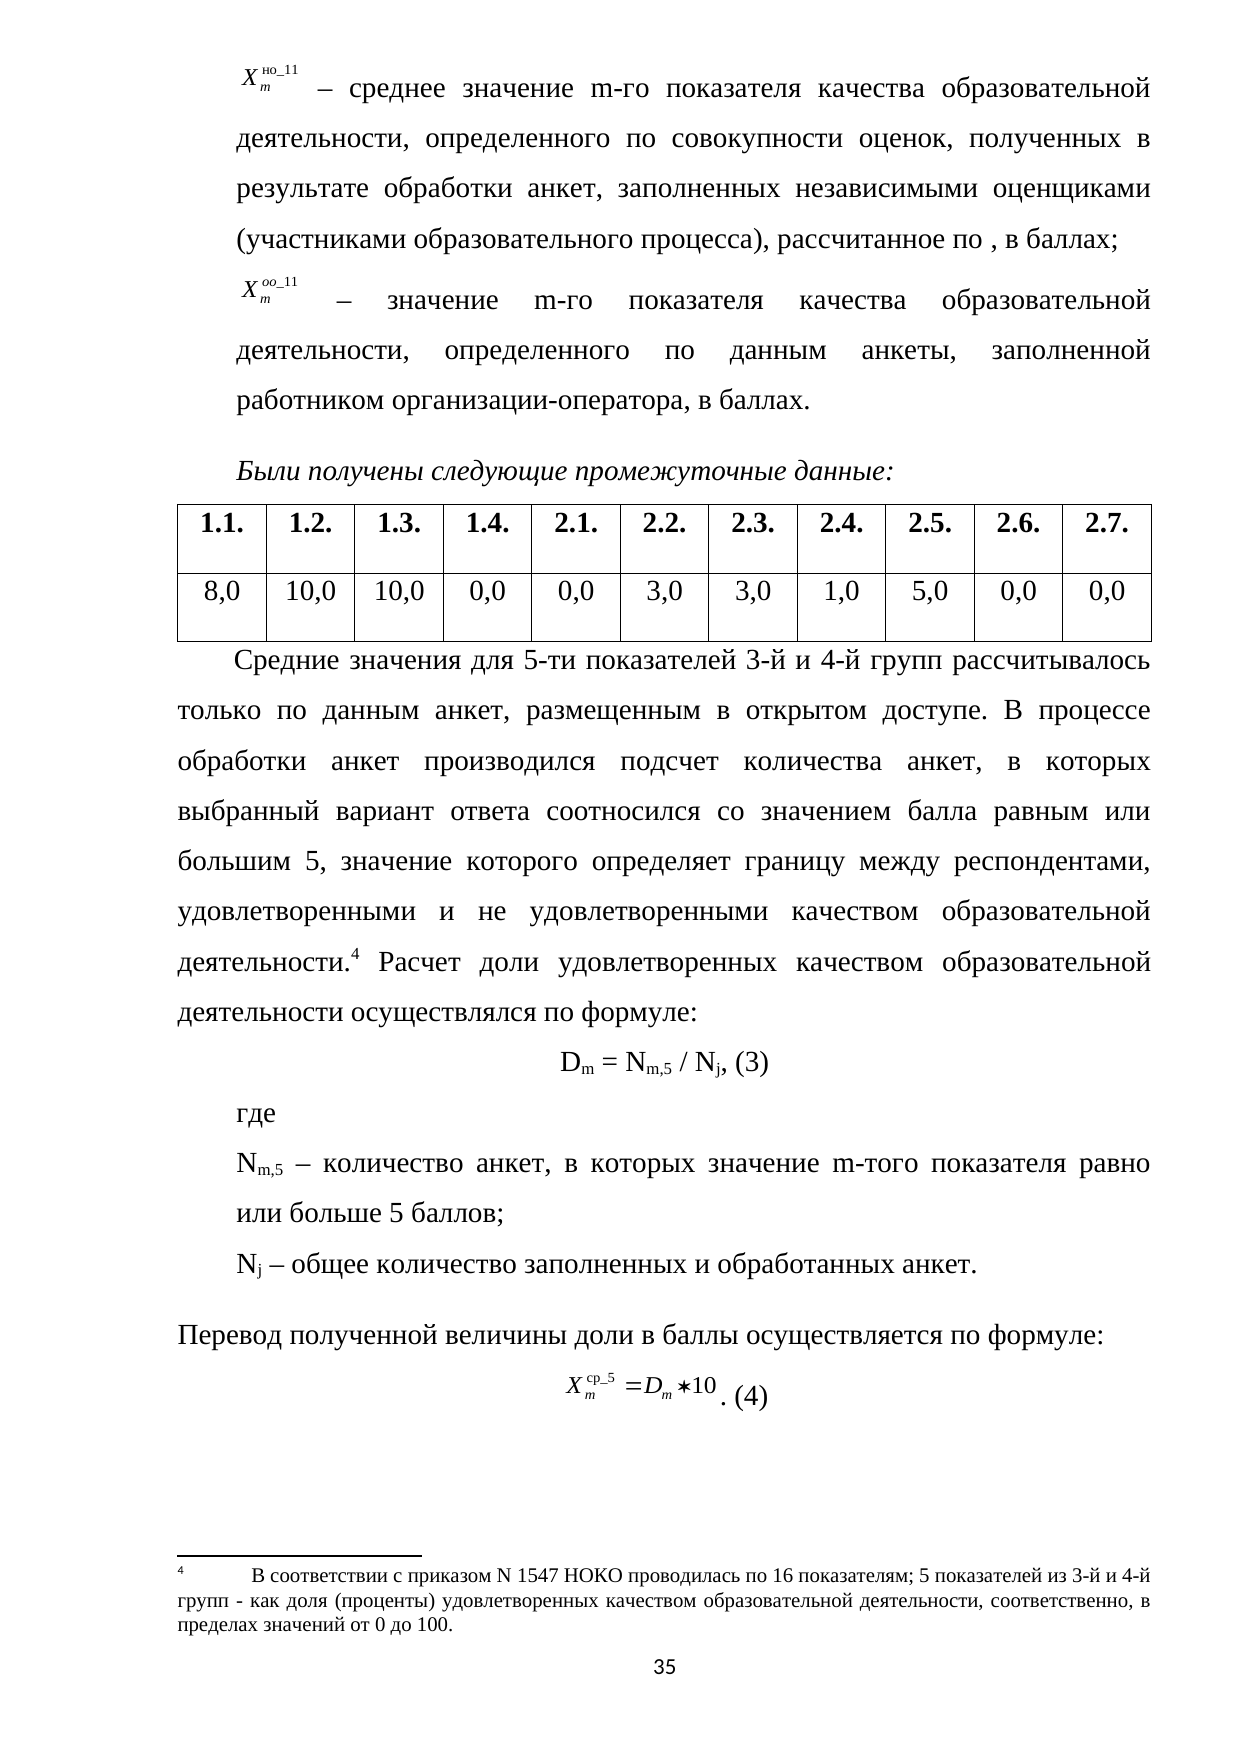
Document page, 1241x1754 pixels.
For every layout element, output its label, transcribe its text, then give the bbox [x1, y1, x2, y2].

table_header 1.1. [178, 505, 266, 572]
text Были получены следующие промежуточные данные: [177, 453, 1152, 487]
text – среднее значение m-го показателя качества образовательной деятельности, определенного по совокупности оценок, полученных в результате обработки анкет, заполненных независимыми оценщиками (участниками образовательного процесса), рассчитанное по формуле (1), в баллах; [236, 59, 1152, 254]
table_cell 10,0 [355, 574, 443, 641]
text Средние значения для 5-ти показателей 3-й и 4-й групп рассчитывалось только по данным анкет, размещенным в открытом доступе. В процессе обработки анкет производился подсчет количества анкет, в которых выбранный вариант ответа соотносился со значением балла равным или большим 5, значение которого определяет границу между респондентами, удовлетворенными и не удовлетворенными качеством образовательной деятельности. Расчет доли удовлетворенных качеством образовательной деятельности осуществлялся по формуле: [177, 642, 1152, 1028]
text . (4) [177, 1367, 1152, 1411]
table_cell 3,0 [709, 574, 797, 641]
text Перевод полученной величины доли в баллы осуществляется по формуле: [177, 1317, 1152, 1350]
table_cell 5,0 [886, 574, 974, 641]
text где [236, 1095, 1152, 1128]
table_header 2.3. [709, 505, 797, 572]
text Nj – общее количество заполненных и обработанных анкет. [236, 1246, 1152, 1279]
table_cell 0,0 [444, 574, 531, 641]
table_cell 3,0 [621, 574, 708, 641]
table_cell 0,0 [1063, 574, 1151, 641]
table_header 1.2. [267, 505, 354, 572]
table_header 2.2. [621, 505, 708, 572]
table_cell 1,0 [798, 574, 885, 641]
text Nm,5 – количество анкет, в которых значение m-того показателя равно или больше 5 баллов; [236, 1145, 1152, 1229]
table_cell 0,0 [975, 574, 1062, 641]
table_header 1.3. [355, 505, 443, 572]
table_header 2.5. [886, 505, 974, 572]
text Dm = Nm,5 / Nj, (3) [177, 1044, 1152, 1078]
text – значение m-го показателя качества образовательной деятельности, определенного по данным анкеты, заполненной работником организации-оператора, в баллах. [236, 271, 1152, 416]
table_header 2.7. [1063, 505, 1151, 572]
table_header 2.6. [975, 505, 1062, 572]
table_cell 8,0 [178, 574, 266, 641]
table_header 2.1. [532, 505, 620, 572]
table_header 1.4. [444, 505, 531, 572]
table_cell 0,0 [532, 574, 620, 641]
table_header 2.4. [798, 505, 885, 572]
table_cell 10,0 [267, 574, 354, 641]
